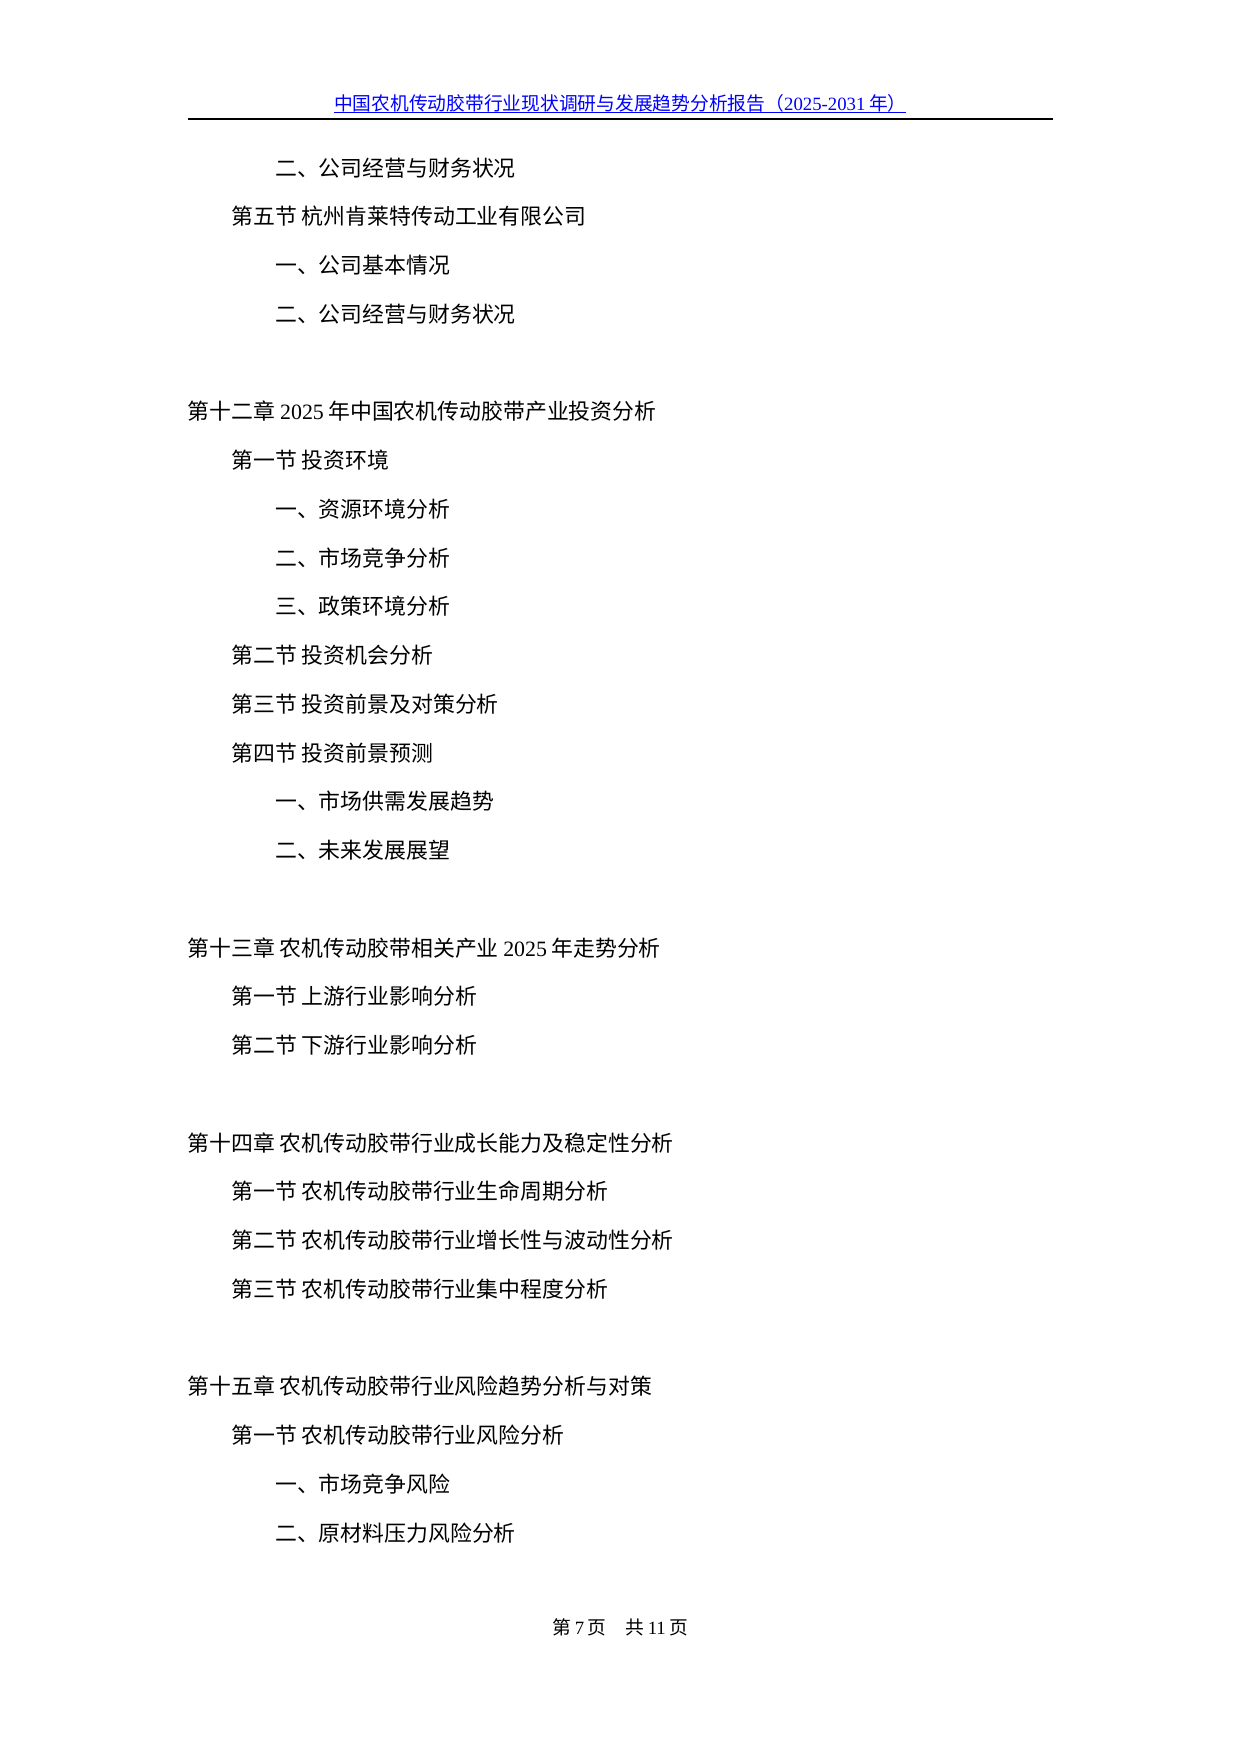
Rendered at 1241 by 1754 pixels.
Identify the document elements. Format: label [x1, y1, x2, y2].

text [187, 150, 1053, 1548]
